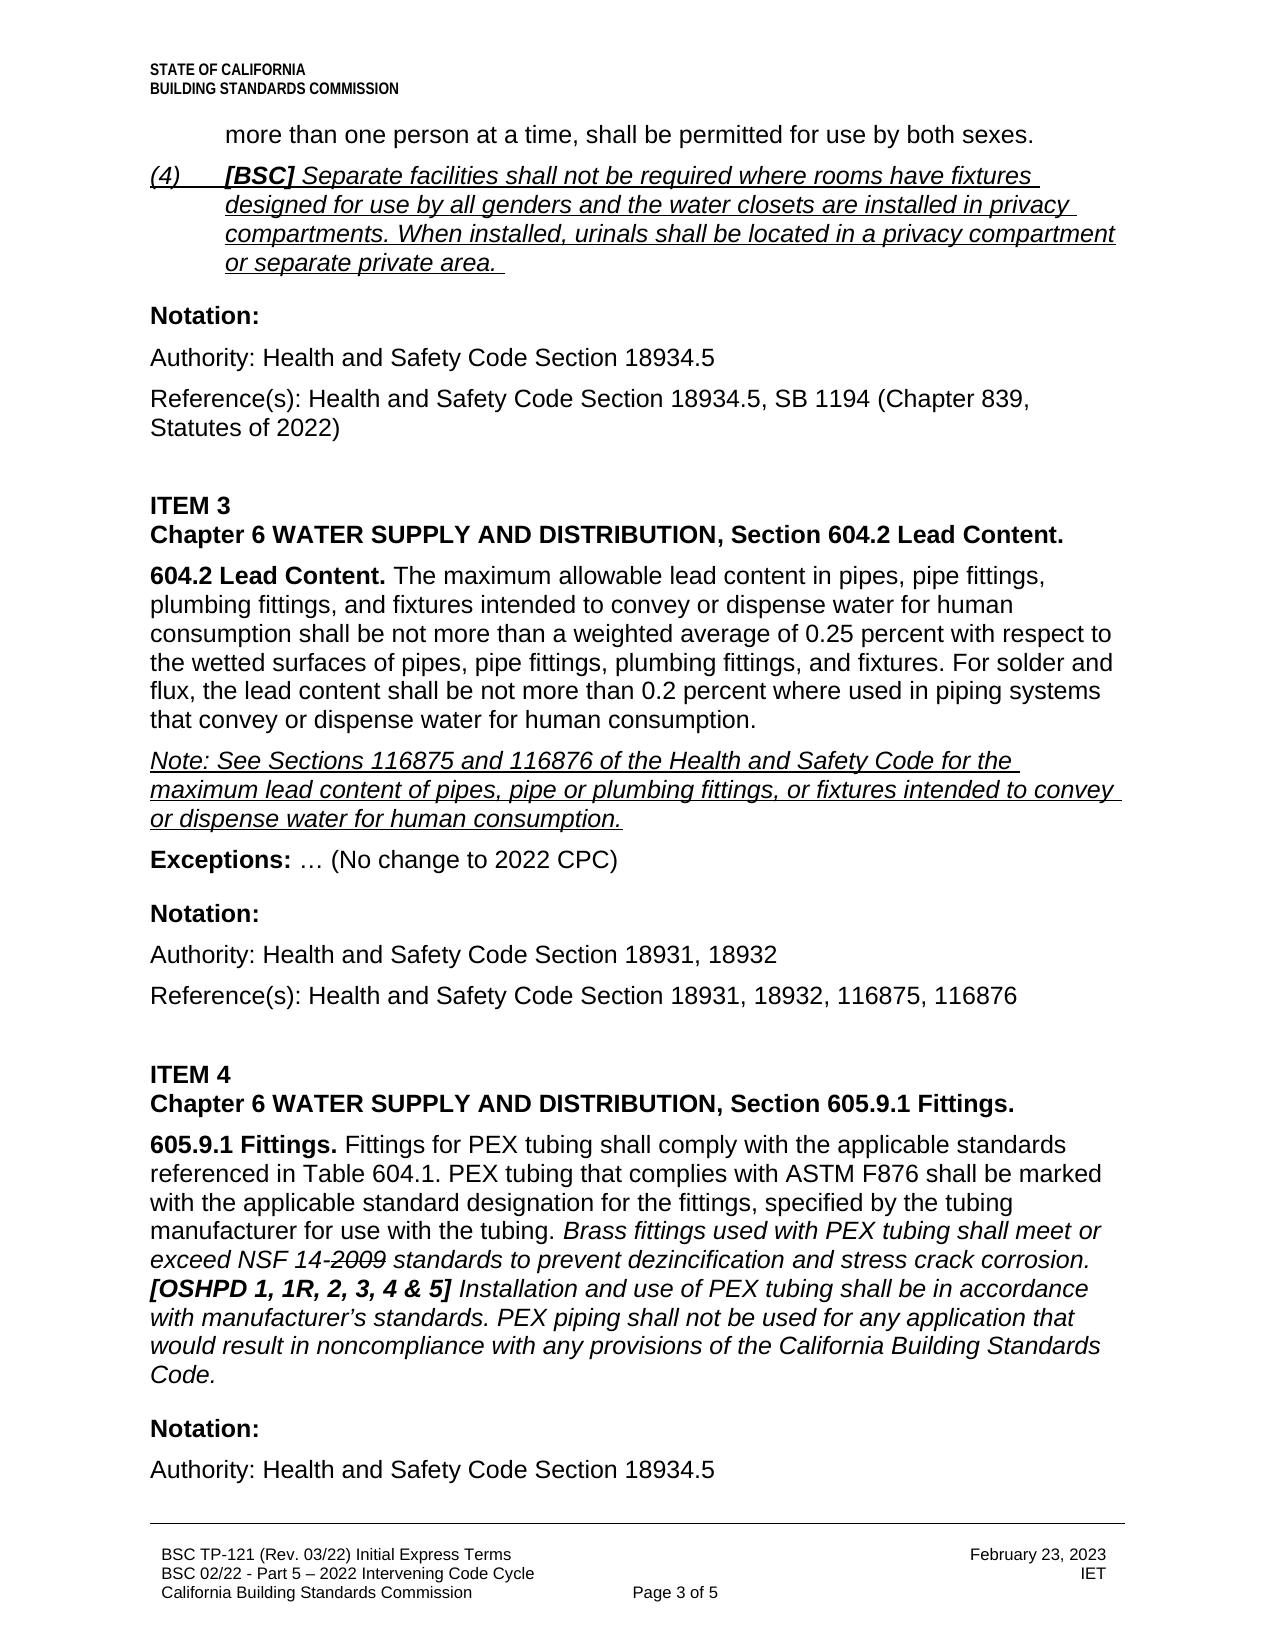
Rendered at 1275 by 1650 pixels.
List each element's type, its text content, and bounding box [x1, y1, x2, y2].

text Authority: Health and Safety Code Section 18931, 18932 [150, 940, 1125, 969]
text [150, 120, 1125, 149]
text Notation: [150, 899, 1125, 927]
text Exceptions: … (No change to 2022 CPC) [150, 845, 1125, 874]
subtitle ITEM 3 Chapter 6 WATER SUPPLY AND DISTRIBUTION, Section 604.2 Lead Content. [150, 491, 1125, 549]
text Notation: [150, 1414, 1125, 1442]
text Authority: Health and Safety Code Section 18934.5 [150, 1455, 1125, 1484]
text (4) [BSC] Separate facilities shall not be required where rooms have fixtures designed for use by all genders and the water closets are installed in privacy compartments. When installed, urinals shall be located in a privacy compartment or separate private area. [150, 161, 1125, 276]
text Note: See Sections 116875 and 116876 of the Health and Safety Code for the maximum lead content of pipes, pipe or plumbing fittings, or fixtures intended to convey or dispense water for human consumption. [150, 746, 1125, 832]
text 604.2 Lead Content. The maximum allowable lead content in pipes, pipe fittings, plumbing fittings, and fixtures intended to convey or dispense water for human consumption shall be not more than a weighted average of 0.25 percent with respect to the wetted surfaces of pipes, pipe fittings, plumbing fittings, and fixtures. For solder and flux, the lead content shall be not more than 0.2 percent where used in piping systems that convey or dispense water for human consumption. [150, 561, 1125, 734]
text Authority: Health and Safety Code Section 18934.5 [150, 342, 1125, 371]
text 605.9.1 Fittings. Fittings for PEX tubing shall comply with the applicable standards referenced in Table 604.1. PEX tubing that complies with ASTM F876 shall be marked with the applicable standard designation for the fittings, specified by the tubing manufacturer for use with the tubing. Brass fittings used with PEX tubing shall meet or exceed NSF 14-2009 standards to prevent dezincification and stress crack corrosion. [OSHPD 1, 1R, 2, 3, 4 & 5] Installation and use of PEX tubing shall be in accordance with manufacturer’s standards. PEX piping shall not be used for any application that would result in noncompliance with any provisions of the California Building Standards Code. [150, 1130, 1125, 1389]
text Reference(s): Health and Safety Code Section 18934.5, SB 1194 (Chapter 839, Statutes of 2022) [150, 384, 1125, 441]
subtitle ITEM 4 Chapter 6 WATER SUPPLY AND DISTRIBUTION, Section 605.9.1 Fittings. [150, 1060, 1125, 1117]
text Reference(s): Health and Safety Code Section 18931, 18932, 116875, 116876 [150, 981, 1125, 1010]
text Notation: [150, 301, 1125, 330]
